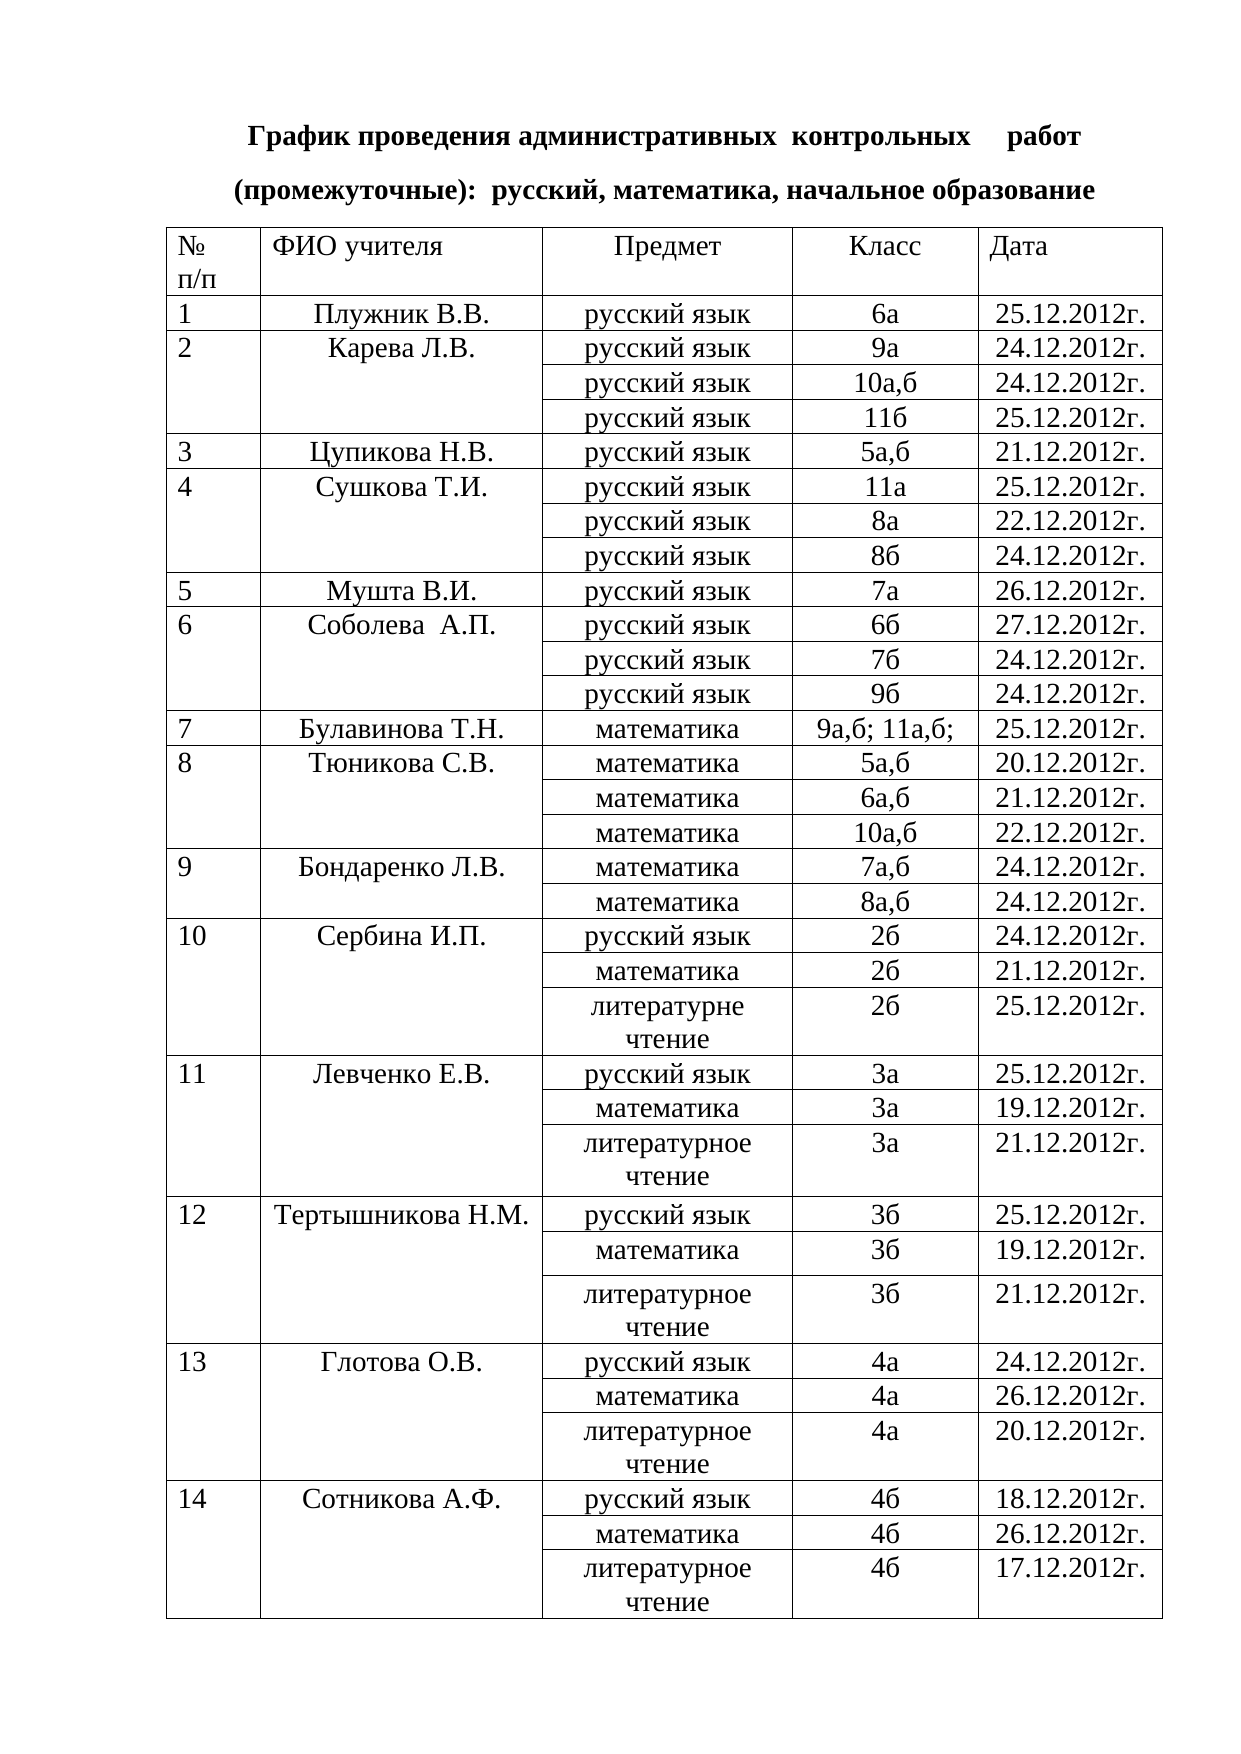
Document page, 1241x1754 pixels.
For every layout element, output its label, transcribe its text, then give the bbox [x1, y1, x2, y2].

table_cell 24.12.2012г. [979, 884, 1162, 917]
table_cell 9а [793, 331, 978, 364]
table_cell 25.12.2012г. [979, 469, 1162, 502]
table_cell литературное чтение [543, 1125, 792, 1196]
table_cell математика [543, 1516, 792, 1549]
table_cell литературне чтение [543, 988, 792, 1055]
table_cell 24.12.2012г. [979, 642, 1162, 675]
table_cell 10 [167, 919, 260, 1055]
table_cell 4б [793, 1481, 978, 1515]
table_cell 6б [793, 607, 978, 641]
table_cell 6а,б [793, 780, 978, 814]
table_header № п/п [167, 228, 260, 295]
table_cell 6а [793, 296, 978, 329]
table_cell русский язык [543, 1481, 792, 1515]
table_cell 4а [793, 1413, 978, 1480]
table_cell 24.12.2012г. [979, 919, 1162, 952]
table_cell 2б [793, 988, 978, 1055]
table_cell математика [543, 746, 792, 779]
table_header ФИО учителя [261, 228, 542, 295]
table_cell 7б [793, 642, 978, 675]
table_cell 8 [167, 746, 260, 848]
table_cell русский язык [543, 296, 792, 329]
table_cell Сотникова А.Ф. [261, 1481, 542, 1617]
table_cell 19.12.2012г. [979, 1090, 1162, 1124]
table_cell 21.12.2012г. [979, 1276, 1162, 1343]
table_cell русский язык [543, 1197, 792, 1231]
table_cell литературное чтение [543, 1413, 792, 1480]
table_cell литературное чтение [543, 1276, 792, 1343]
table_cell 24.12.2012г. [979, 538, 1162, 572]
table_cell 2б [793, 953, 978, 987]
table_cell Сербина И.П. [261, 919, 542, 1055]
table_cell Левченко Е.В. [261, 1056, 542, 1196]
table_cell Бондаренко Л.В. [261, 849, 542, 917]
table_cell русский язык [543, 365, 792, 399]
table_cell русский язык [543, 434, 792, 468]
table_cell русский язык [543, 331, 792, 364]
table_header Предмет [543, 228, 792, 295]
table_header Дата [979, 228, 1162, 295]
text (промежуточные): русский, математика, начальное образование [177, 172, 1152, 206]
table_cell математика [543, 953, 792, 987]
table_cell 9 [167, 849, 260, 917]
table_cell 11б [793, 400, 978, 433]
table_cell Цупикова Н.В. [261, 434, 542, 468]
text График проведения административных контрольных работ [177, 118, 1152, 152]
table_cell 26.12.2012г. [979, 1516, 1162, 1549]
table_cell 5а,б [793, 746, 978, 779]
table_cell 4 [167, 469, 260, 572]
table_cell 21.12.2012г. [979, 434, 1162, 468]
table_cell 18.12.2012г. [979, 1481, 1162, 1515]
table_header Класс [793, 228, 978, 295]
table_cell 20.12.2012г. [979, 1413, 1162, 1480]
table_cell 8а [793, 504, 978, 537]
table_cell 24.12.2012г. [979, 365, 1162, 399]
table_cell 6 [167, 607, 260, 710]
table_cell 24.12.2012г. [979, 676, 1162, 710]
table_cell Соболева А.П. [261, 607, 542, 710]
table_cell русский язык [543, 538, 792, 572]
table_cell русский язык [543, 607, 792, 641]
table_cell математика [543, 780, 792, 814]
table_cell 24.12.2012г. [979, 849, 1162, 883]
table_cell русский язык [543, 1056, 792, 1089]
table_cell 3а [793, 1125, 978, 1196]
table_cell 4а [793, 1379, 978, 1412]
table_cell Сушкова Т.И. [261, 469, 542, 572]
table_cell 2б [793, 919, 978, 952]
table_cell 25.12.2012г. [979, 400, 1162, 433]
table_cell 25.12.2012г. [979, 1056, 1162, 1089]
table_cell 3б [793, 1197, 978, 1231]
table_cell 9а,б; 11а,б; [793, 711, 978, 744]
table_cell 3а [793, 1090, 978, 1124]
table_cell 1 [167, 296, 260, 329]
table_cell математика [543, 815, 792, 848]
table_cell 5 [167, 573, 260, 606]
table_cell 3а [793, 1056, 978, 1089]
table_cell 21.12.2012г. [979, 1125, 1162, 1196]
table_cell 17.12.2012г. [979, 1550, 1162, 1617]
table_cell 11а [793, 469, 978, 502]
table_cell 8б [793, 538, 978, 572]
table_cell 4б [793, 1550, 978, 1617]
table_cell 24.12.2012г. [979, 1344, 1162, 1377]
table_cell 25.12.2012г. [979, 711, 1162, 744]
table_cell математика [543, 849, 792, 883]
table_cell математика [543, 884, 792, 917]
table_cell 19.12.2012г. [979, 1232, 1162, 1275]
table_cell 7 [167, 711, 260, 744]
table_cell русский язык [543, 504, 792, 537]
table_cell 7а,б [793, 849, 978, 883]
table_cell 8а,б [793, 884, 978, 917]
table_cell 25.12.2012г. [979, 296, 1162, 329]
table_cell 22.12.2012г. [979, 815, 1162, 848]
table_cell 9б [793, 676, 978, 710]
table_cell 13 [167, 1344, 260, 1480]
table_cell русский язык [543, 400, 792, 433]
table_cell математика [543, 1379, 792, 1412]
table_cell русский язык [543, 469, 792, 502]
table_cell Булавинова Т.Н. [261, 711, 542, 744]
table_cell Плужник В.В. [261, 296, 542, 329]
table_cell 25.12.2012г. [979, 988, 1162, 1055]
table_cell 27.12.2012г. [979, 607, 1162, 641]
table_cell 3б [793, 1232, 978, 1275]
table_cell литературное чтение [543, 1550, 792, 1617]
table_cell 11 [167, 1056, 260, 1196]
table_cell 22.12.2012г. [979, 504, 1162, 537]
table_cell 14 [167, 1481, 260, 1617]
table_cell математика [543, 1232, 792, 1275]
table_cell русский язык [543, 676, 792, 710]
table_cell 4а [793, 1344, 978, 1377]
table_cell 3б [793, 1276, 978, 1343]
table_cell 26.12.2012г. [979, 573, 1162, 606]
table_cell 24.12.2012г. [979, 331, 1162, 364]
table_cell 7а [793, 573, 978, 606]
table_cell 5а,б [793, 434, 978, 468]
table_cell 10а,б [793, 365, 978, 399]
table_cell русский язык [543, 573, 792, 606]
table_cell 21.12.2012г. [979, 953, 1162, 987]
table_cell математика [543, 1090, 792, 1124]
table_cell Глотова О.В. [261, 1344, 542, 1480]
table_cell русский язык [543, 1344, 792, 1377]
table_cell 10а,б [793, 815, 978, 848]
table_cell Карева Л.В. [261, 331, 542, 433]
table_cell русский язык [543, 642, 792, 675]
table_cell Тюникова С.В. [261, 746, 542, 848]
table_cell 3 [167, 434, 260, 468]
table_cell 26.12.2012г. [979, 1379, 1162, 1412]
table_cell Тертышникова Н.М. [261, 1197, 542, 1343]
table_cell 2 [167, 331, 260, 433]
table_cell 25.12.2012г. [979, 1197, 1162, 1231]
table_cell Мушта В.И. [261, 573, 542, 606]
table_cell математика [543, 711, 792, 744]
table_cell 4б [793, 1516, 978, 1549]
table_cell 12 [167, 1197, 260, 1343]
table_cell русский язык [543, 919, 792, 952]
table_cell 21.12.2012г. [979, 780, 1162, 814]
table_cell 20.12.2012г. [979, 746, 1162, 779]
